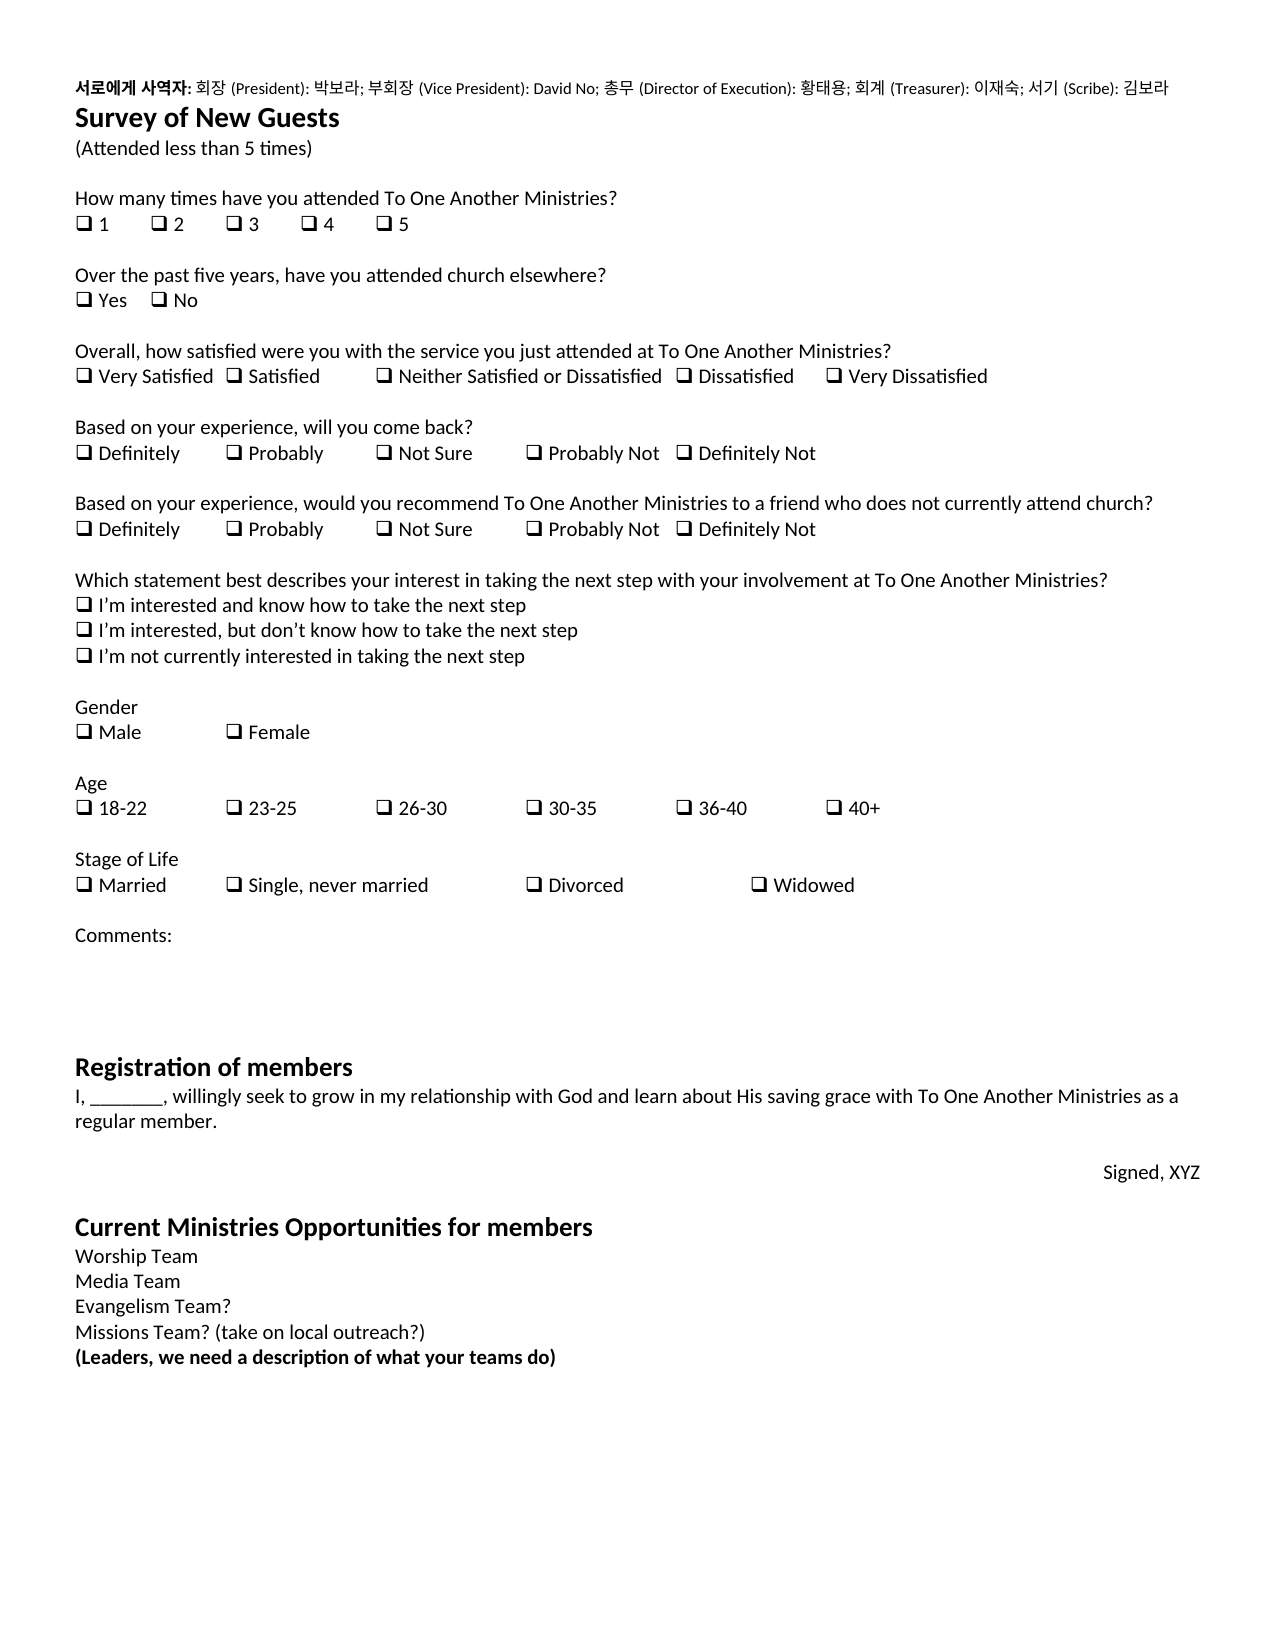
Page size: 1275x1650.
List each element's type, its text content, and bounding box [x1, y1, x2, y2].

text Over the past five years, have you attended church elsewhere? [75, 262, 1200, 287]
text Registration of members [75, 1050, 1200, 1083]
text How many times have you attended To One Another Ministries? [75, 186, 1200, 211]
text Signed, XYZ [75, 1159, 1200, 1184]
text Definitely Probably Not Sure Probably Not Definitely Not [75, 516, 1200, 541]
text I, _______, willingly seek to grow in my relationship with God and learn about His saving grace with To One Another Ministries as a regular member. [75, 1083, 1200, 1134]
text Which statement best describes your interest in taking the next step with your involvement at To One Another Ministries? [75, 567, 1200, 592]
text Evangelism Team? [75, 1294, 1200, 1319]
text 18-22 23-25 26-30 30-35 36-40 40+ [75, 796, 1200, 821]
text Based on your experience, will you come back? [75, 414, 1200, 440]
text (Leaders, we need a description of what your teams do) [75, 1344, 1200, 1370]
text Gender [75, 694, 1200, 719]
text Overall, how satisfied were you with the service you just attended at To One Another Ministries? [75, 338, 1200, 363]
text I’m not currently interested in taking the next step [75, 643, 1200, 668]
text Current Ministries Opportunities for members [75, 1210, 1200, 1243]
text (Attended less than 5 times) [75, 135, 1200, 160]
text Missions Team? (take on local outreach?) [75, 1319, 1200, 1344]
text Worship Team [75, 1243, 1200, 1268]
text Very Satisfied Satisfied Neither Satisfied or Dissatisfied Dissatisfied Very Dissatisfied [75, 363, 1200, 389]
text Age [75, 770, 1200, 796]
text 1 2 3 4 5 [75, 211, 1200, 236]
text Survey of New Guests [75, 99, 1200, 135]
text Stage of Life [75, 846, 1200, 872]
text Comments: [75, 923, 1200, 948]
text Male Female [75, 719, 1200, 745]
text I’m interested and know how to take the next step [75, 592, 1200, 618]
text Definitely Probably Not Sure Probably Not Definitely Not [75, 440, 1200, 465]
text Married Single, never married Divorced Widowed [75, 872, 1200, 897]
text 서로에게 사역자: 회장 (President): 박보라; 부회장 (Vice President): David No; 총무 (Director of Execution): 황태용; 회계 (Treasurer): 이재숙; 서기 (Scribe): 김보라 [75, 75, 1200, 99]
text I’m interested, but don’t know how to take the next step [75, 618, 1200, 643]
text Based on your experience, would you recommend To One Another Ministries to a friend who does not currently attend church? [75, 491, 1200, 516]
text Yes No [75, 287, 1200, 313]
text Media Team [75, 1268, 1200, 1294]
